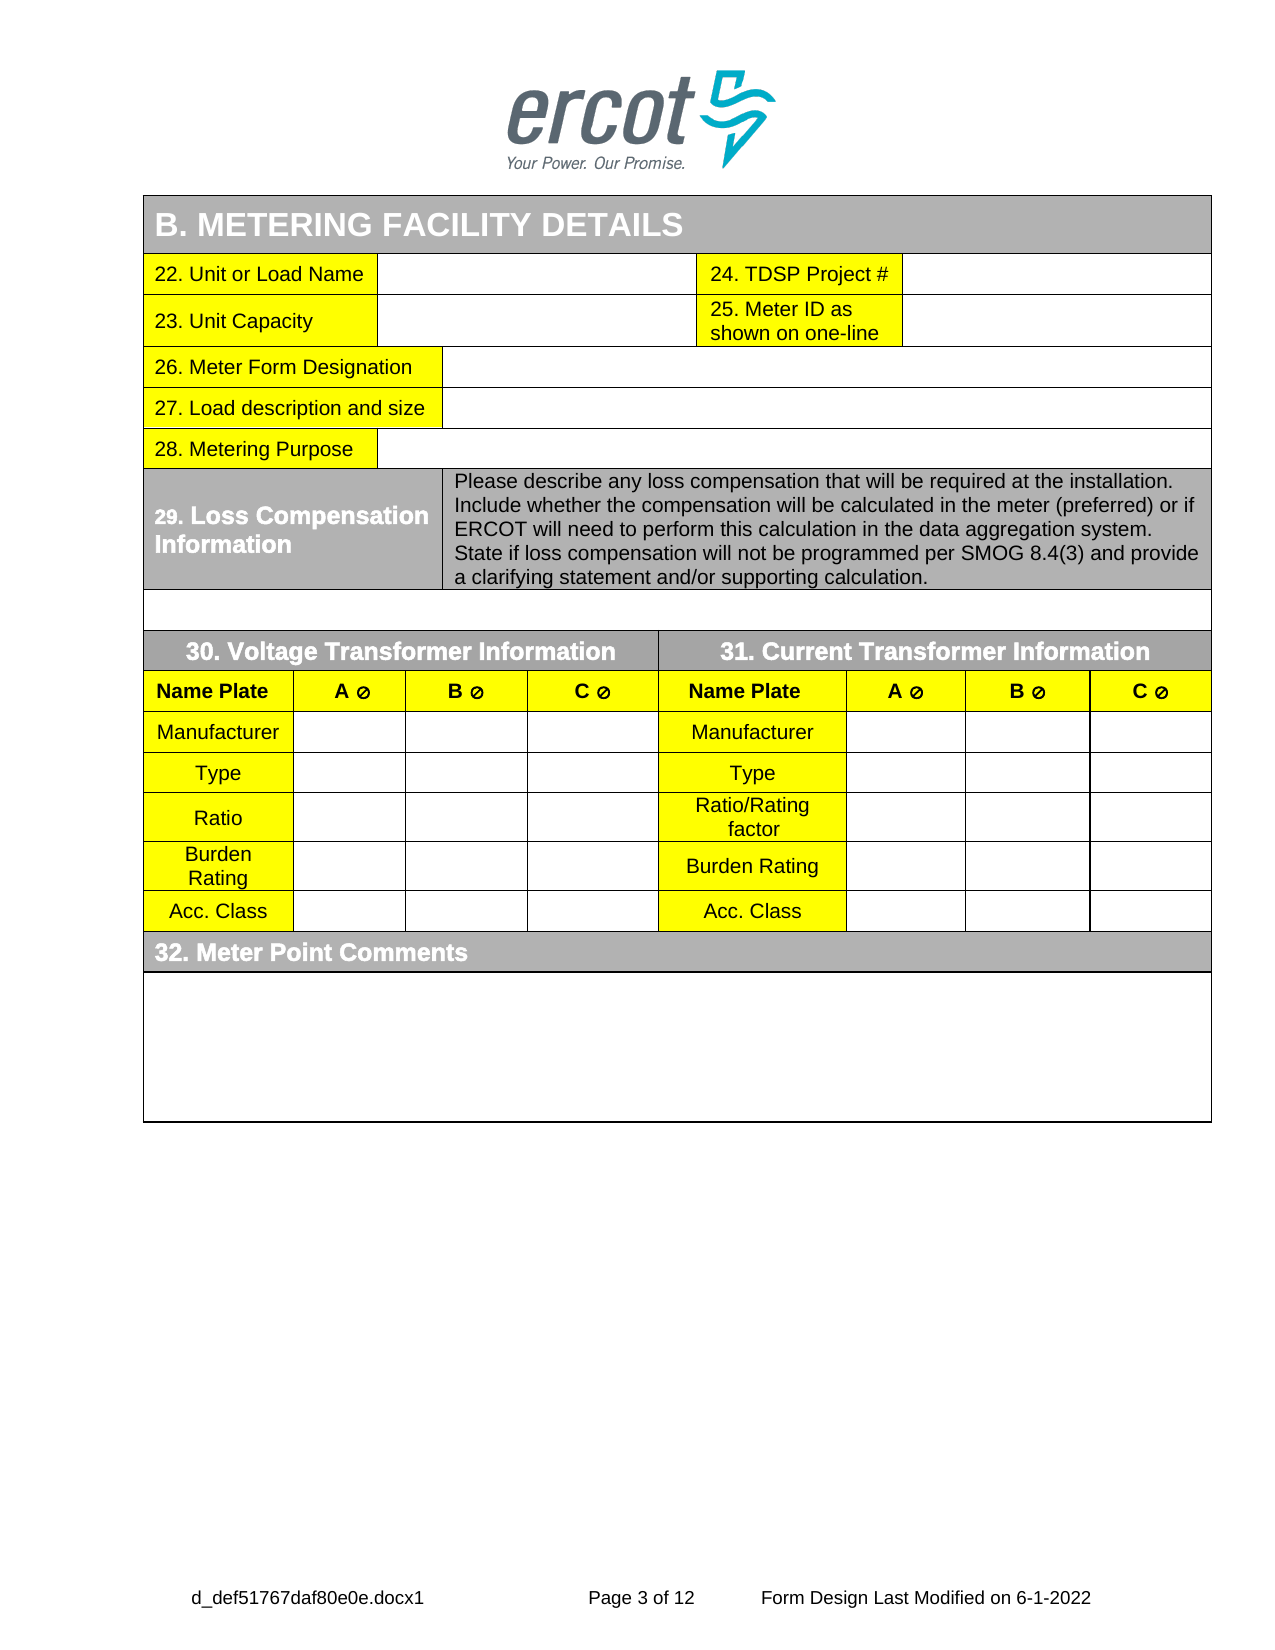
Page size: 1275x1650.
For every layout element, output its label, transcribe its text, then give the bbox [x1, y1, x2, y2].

table_cell Ratio/Rating factor [659, 793, 846, 841]
table_cell [966, 842, 1089, 890]
table_cell [528, 842, 658, 890]
table_cell Acc. Class [144, 891, 293, 931]
table_cell [847, 891, 965, 931]
table_cell [378, 295, 696, 346]
table_cell 31. Current Transformer Information [659, 631, 1211, 670]
table_cell [378, 429, 1211, 468]
table_cell [528, 712, 658, 752]
table_cell Name Plate [144, 671, 293, 711]
table_cell 25. Meter ID as shown on one-line [697, 295, 902, 346]
table_cell [847, 793, 965, 841]
table_cell B [406, 671, 527, 711]
table_cell Manufacturer [144, 712, 293, 752]
table_cell A [847, 671, 965, 711]
table_cell [443, 347, 1211, 387]
table_cell [294, 712, 405, 752]
table_cell [294, 842, 405, 890]
table_cell [1091, 793, 1211, 841]
table_cell 23. Unit Capacity [144, 295, 377, 346]
table_cell A [294, 671, 405, 711]
table_cell 32. Meter Point Comments [144, 932, 1211, 971]
table_cell [903, 295, 1211, 346]
table_cell Type [144, 753, 293, 792]
table_cell [966, 712, 1089, 752]
picture [490, 45, 793, 195]
table_cell [1091, 753, 1211, 792]
table_cell [966, 753, 1089, 792]
table_cell [406, 842, 527, 890]
table_cell 22. Unit or Load Name [144, 254, 377, 294]
table_header B. Metering Facility Details [144, 196, 1211, 253]
table_cell Ratio [144, 793, 293, 841]
table_cell C [1091, 671, 1211, 711]
table_cell C [528, 671, 658, 711]
table_cell [406, 891, 527, 931]
table_cell [406, 793, 527, 841]
table_cell [294, 793, 405, 841]
table_cell [528, 891, 658, 931]
table_cell [847, 753, 965, 792]
table_cell Acc. Class [659, 891, 846, 931]
table_cell [294, 753, 405, 792]
table_cell [847, 842, 965, 890]
table_cell [966, 793, 1089, 841]
table_cell 24. TDSP Project # [697, 254, 902, 294]
table_cell [378, 254, 696, 294]
table_cell [847, 712, 965, 752]
table_cell [528, 753, 658, 792]
table_cell B [966, 671, 1089, 711]
table_cell [144, 590, 1211, 630]
table_cell Name Plate [659, 671, 846, 711]
table_cell 28. Metering Purpose [144, 429, 377, 468]
table_cell 29. Loss Compensation Information [144, 469, 442, 589]
table_cell Please describe any loss compensation that will be required at the installation. Include whether the compensation will be calculated in the meter (preferred) or if ERCOT will need to perform this calculation in the data aggregation system. State if loss compensation will not be programmed per SMOG 8.4(3) and provide a clarifying statement and/or supporting calculation. [443, 469, 1211, 589]
table_cell Type [659, 753, 846, 792]
table_cell [443, 388, 1211, 427]
table_cell [903, 254, 1211, 294]
table_cell [1091, 712, 1211, 752]
table_cell [294, 891, 405, 931]
table_cell 26. Meter Form Designation [144, 347, 442, 387]
table_cell [528, 793, 658, 841]
table_cell [144, 973, 1211, 1121]
table_cell 30. Voltage Transformer Information [144, 631, 658, 670]
table_cell [1091, 842, 1211, 890]
table_cell [1091, 891, 1211, 931]
table_cell [406, 712, 527, 752]
table_cell [406, 753, 527, 792]
table_cell [966, 891, 1089, 931]
table_cell Burden Rating [659, 842, 846, 890]
table_cell Burden Rating [144, 842, 293, 890]
table_cell 27. Load description and size [144, 388, 442, 427]
table_cell Manufacturer [659, 712, 846, 752]
